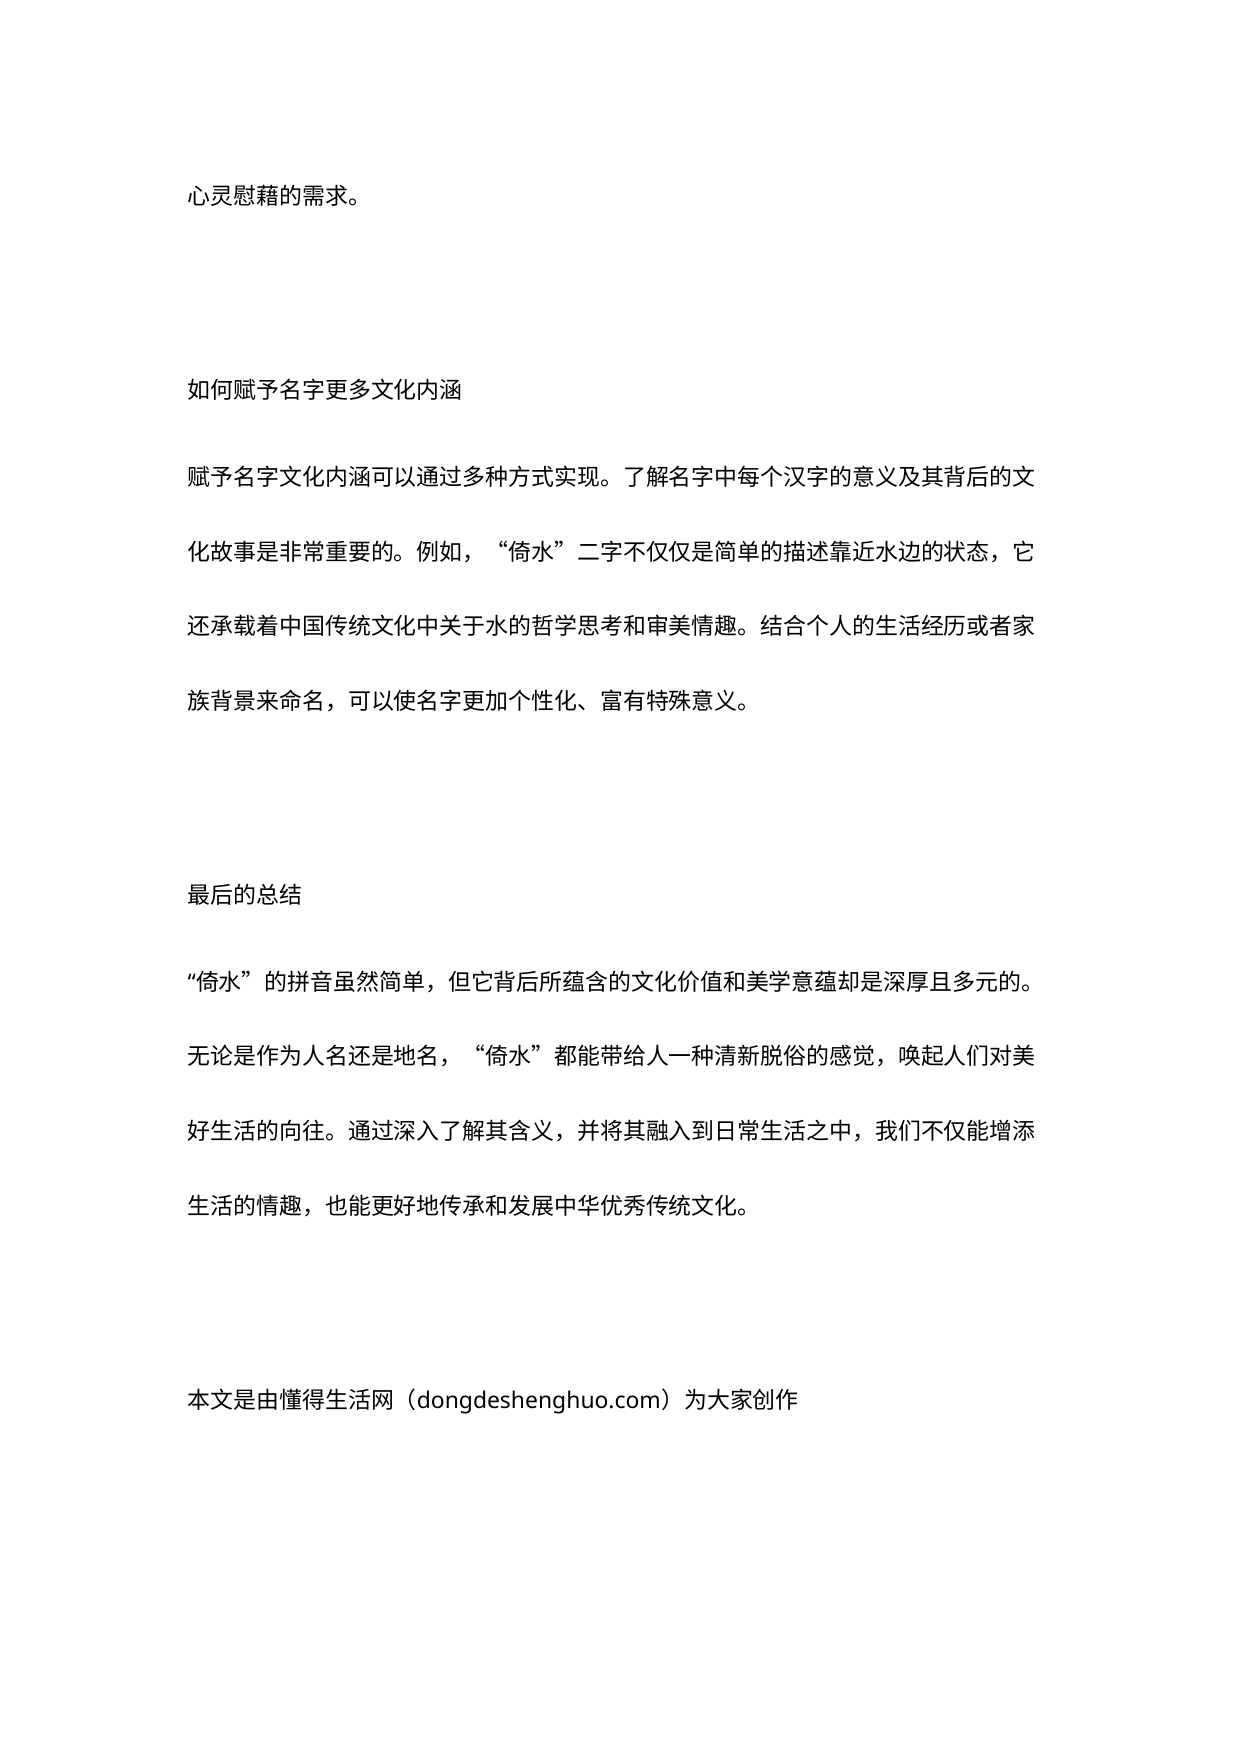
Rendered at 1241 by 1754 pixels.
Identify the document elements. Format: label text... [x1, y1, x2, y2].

text 最后的总结 [187, 861, 1053, 926]
text “倚水”的拼音虽然简单，但它背后所蕴含的文化价值和美学意蕴却是深厚且多元的。无论是作为人名还是地名，“倚水”都能带给人一种清新脱俗的感觉，唤起人们对美好生活的向往。通过深入了解其含义，并将其融入到日常生活之中，我们不仅能增添生活的情趣，也能更好地传承和发展中华优秀传统文化。 [187, 948, 1053, 1237]
text 赋予名字文化内涵可以通过多种方式实现。了解名字中每个汉字的意义及其背后的文化故事是非常重要的。例如，“倚水”二字不仅仅是简单的描述靠近水边的状态，它还承载着中国传统文化中关于水的哲学思考和审美情趣。结合个人的生活经历或者家族背景来命名，可以使名字更加个性化、富有特殊意义。 [187, 443, 1053, 732]
text 如何赋予名字更多文化内涵 [187, 356, 1053, 421]
text 本文是由懂得生活网（dongdeshenghuo.com）为大家创作 [187, 1366, 1053, 1431]
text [187, 162, 1053, 227]
